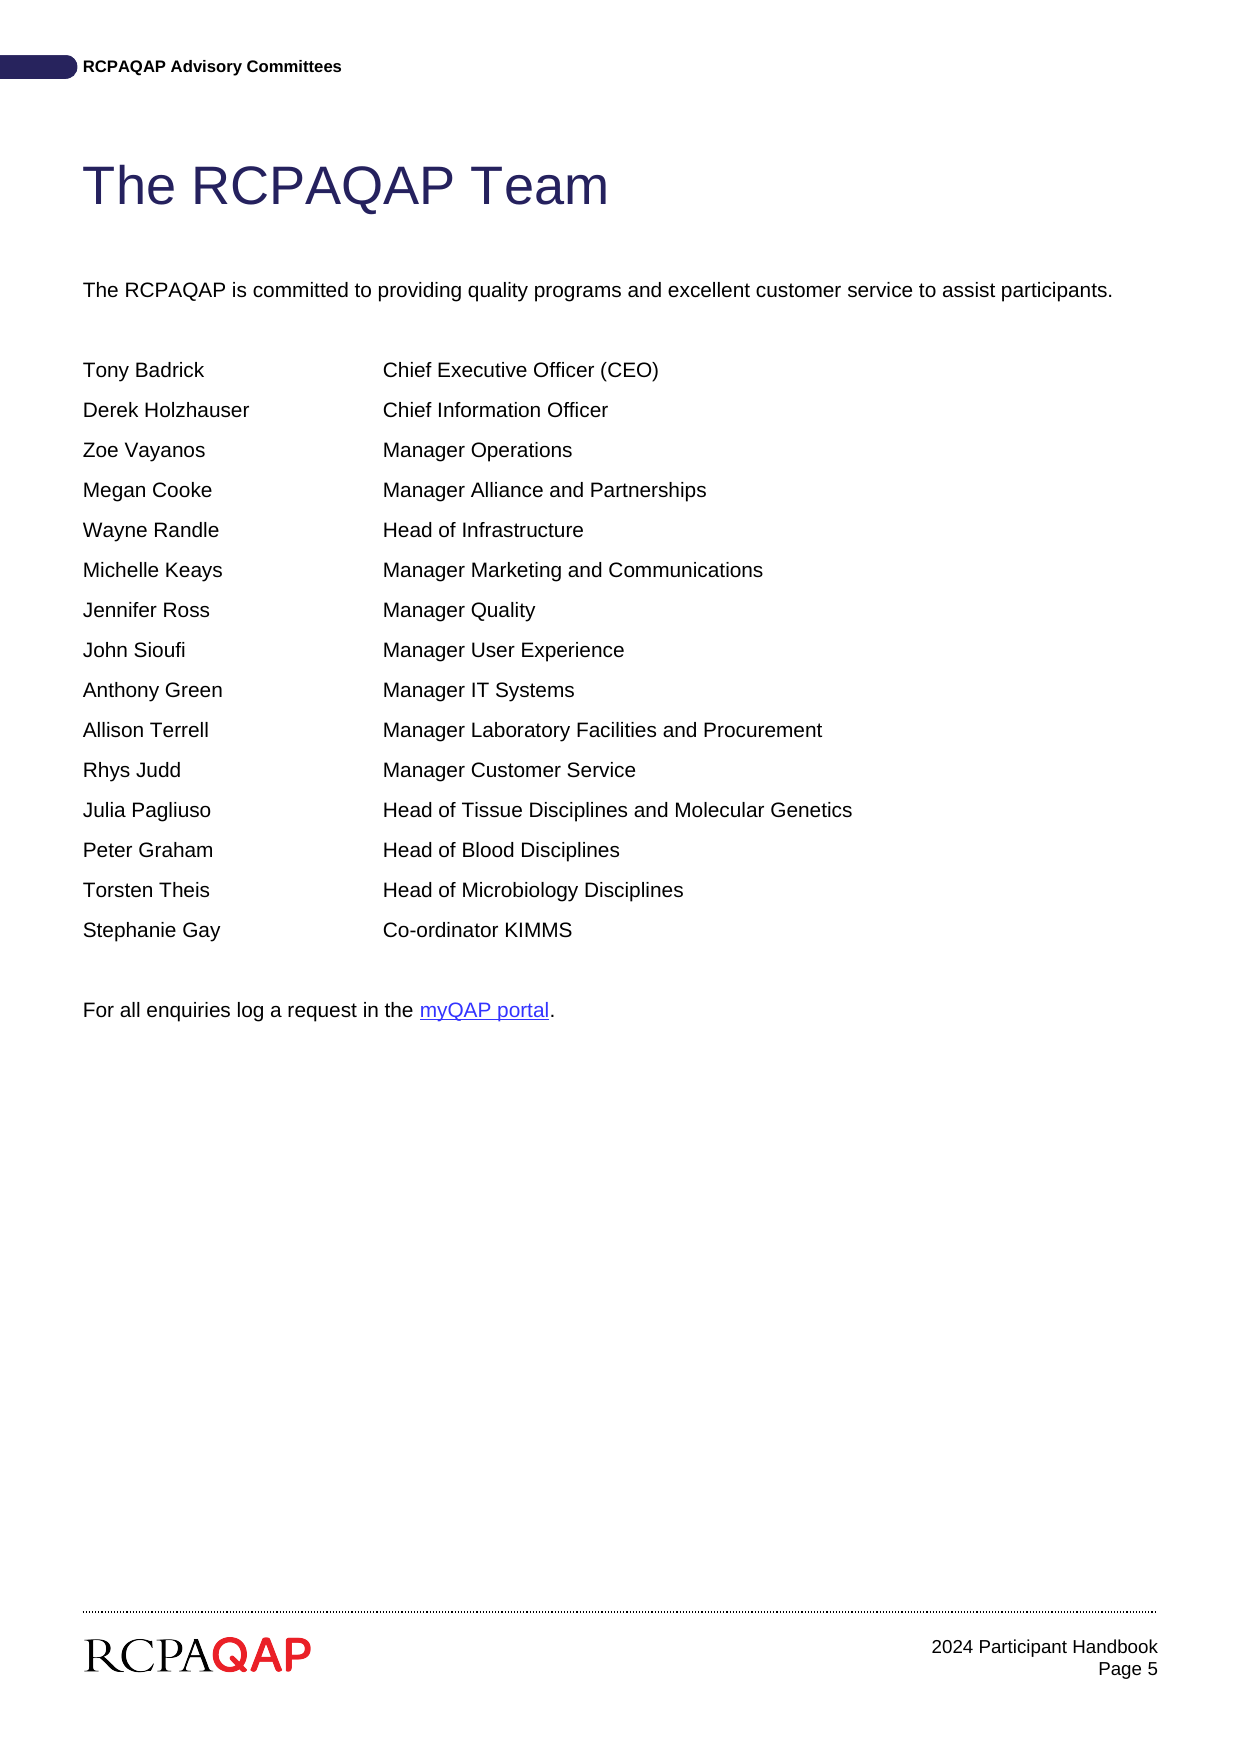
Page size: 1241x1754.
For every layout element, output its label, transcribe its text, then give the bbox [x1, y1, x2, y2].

text Wayne Randle Head of Infrastructure [83, 518, 1157, 542]
text Peter Graham Head of Blood Disciplines [83, 838, 1157, 862]
text Torsten Theis Head of Microbiology Disciplines [83, 878, 1157, 902]
text For all enquiries log a request in the myQAP portal. [83, 998, 1157, 1022]
text John Sioufi Manager User Experience [83, 638, 1157, 662]
text Rhys Judd Manager Customer Service [83, 758, 1157, 782]
text Tony Badrick Chief Executive Officer (CEO) [83, 358, 1157, 382]
text Zoe Vayanos Manager Operations [83, 438, 1157, 462]
text Derek Holzhauser Chief Information Officer [83, 398, 1157, 422]
text Stephanie Gay Co-ordinator KIMMS [83, 918, 1157, 942]
text Jennifer Ross Manager Quality [83, 598, 1157, 622]
text Julia Pagliuso Head of Tissue Disciplines and Molecular Genetics [83, 798, 1157, 822]
text The RCPAQAP is committed to providing quality programs and excellent customer service to assist participants. [83, 278, 1157, 302]
picture [0, 0, 94, 87]
text Megan Cooke Manager Alliance and Partnerships [83, 478, 1157, 502]
subtitle The RCPAQAP Team [83, 153, 1157, 216]
text Allison Terrell Manager Laboratory Facilities and Procurement [83, 718, 1157, 742]
text Anthony Green Manager IT Systems [83, 678, 1157, 702]
text Michelle Keays Manager Marketing and Communications [83, 558, 1157, 582]
picture [82, 1636, 312, 1679]
